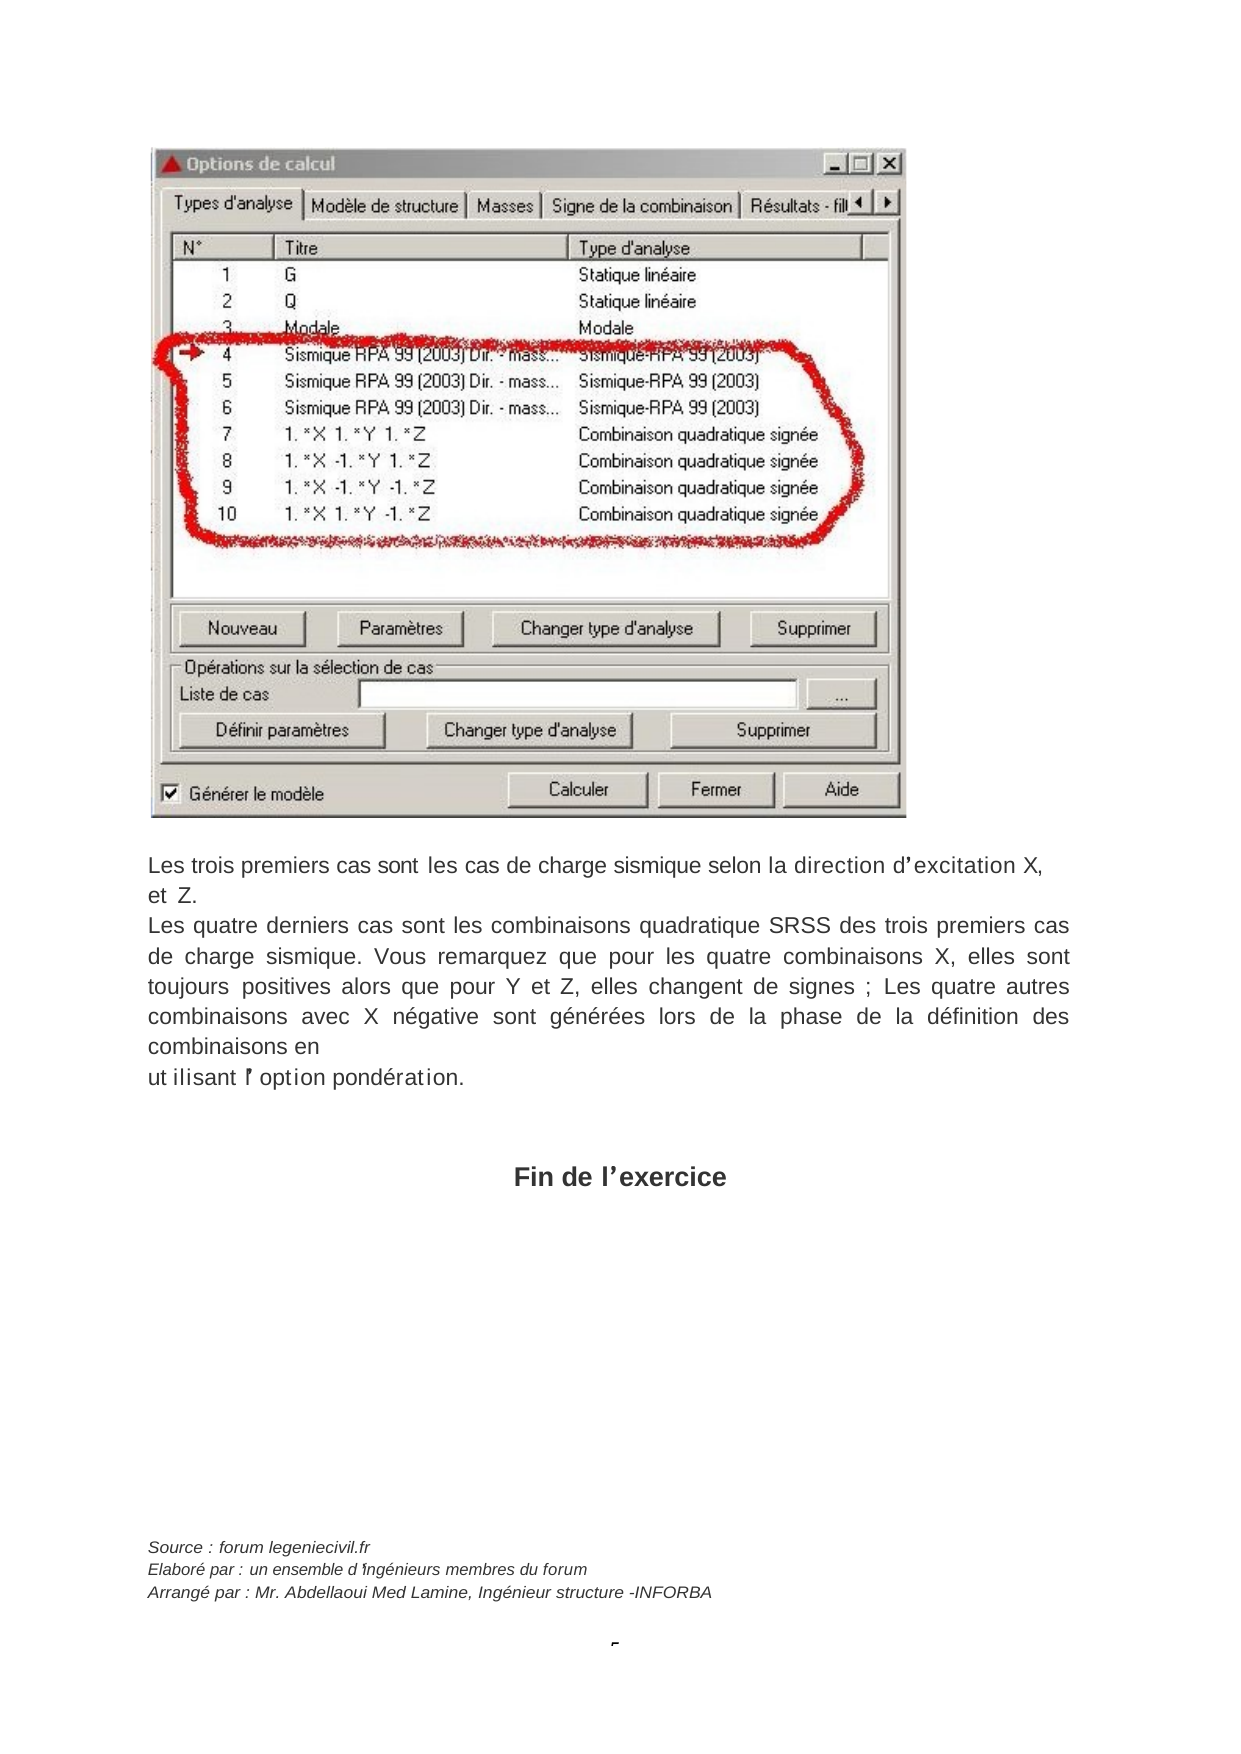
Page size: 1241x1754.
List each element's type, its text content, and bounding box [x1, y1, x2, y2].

text Source : forum legeniecivil.fr [148, 1538, 1082, 1557]
text Elaboré par : un ensemble d ingénieurs membres du forum [148, 1560, 1082, 1579]
text Fin de l exercice [158, 1161, 1082, 1192]
text Les quatre derniers cas sont les combinaisons quadratique SRSS des trois premiers cas de charge sismique. Vous remarquez que pour les quatre combinaisons X, elles sont toujours positives alors que pour Y et Z, elles changent de signes ; Les quatre autres combinaisons avec X négative sont générées lors de la phase de la définition des combinaisons en [148, 912, 1070, 1060]
text Les trois premiers cas sont les cas de charge sismique selon la direction d excitation X, et Z. [148, 852, 1070, 909]
text ut ilisant l option pondération. [148, 1064, 1082, 1090]
picture [150, 147, 907, 818]
text Arrangé par : Mr. Abdellaoui Med Lamine, Ingénieur structure -INFORBA [148, 1582, 1082, 1602]
